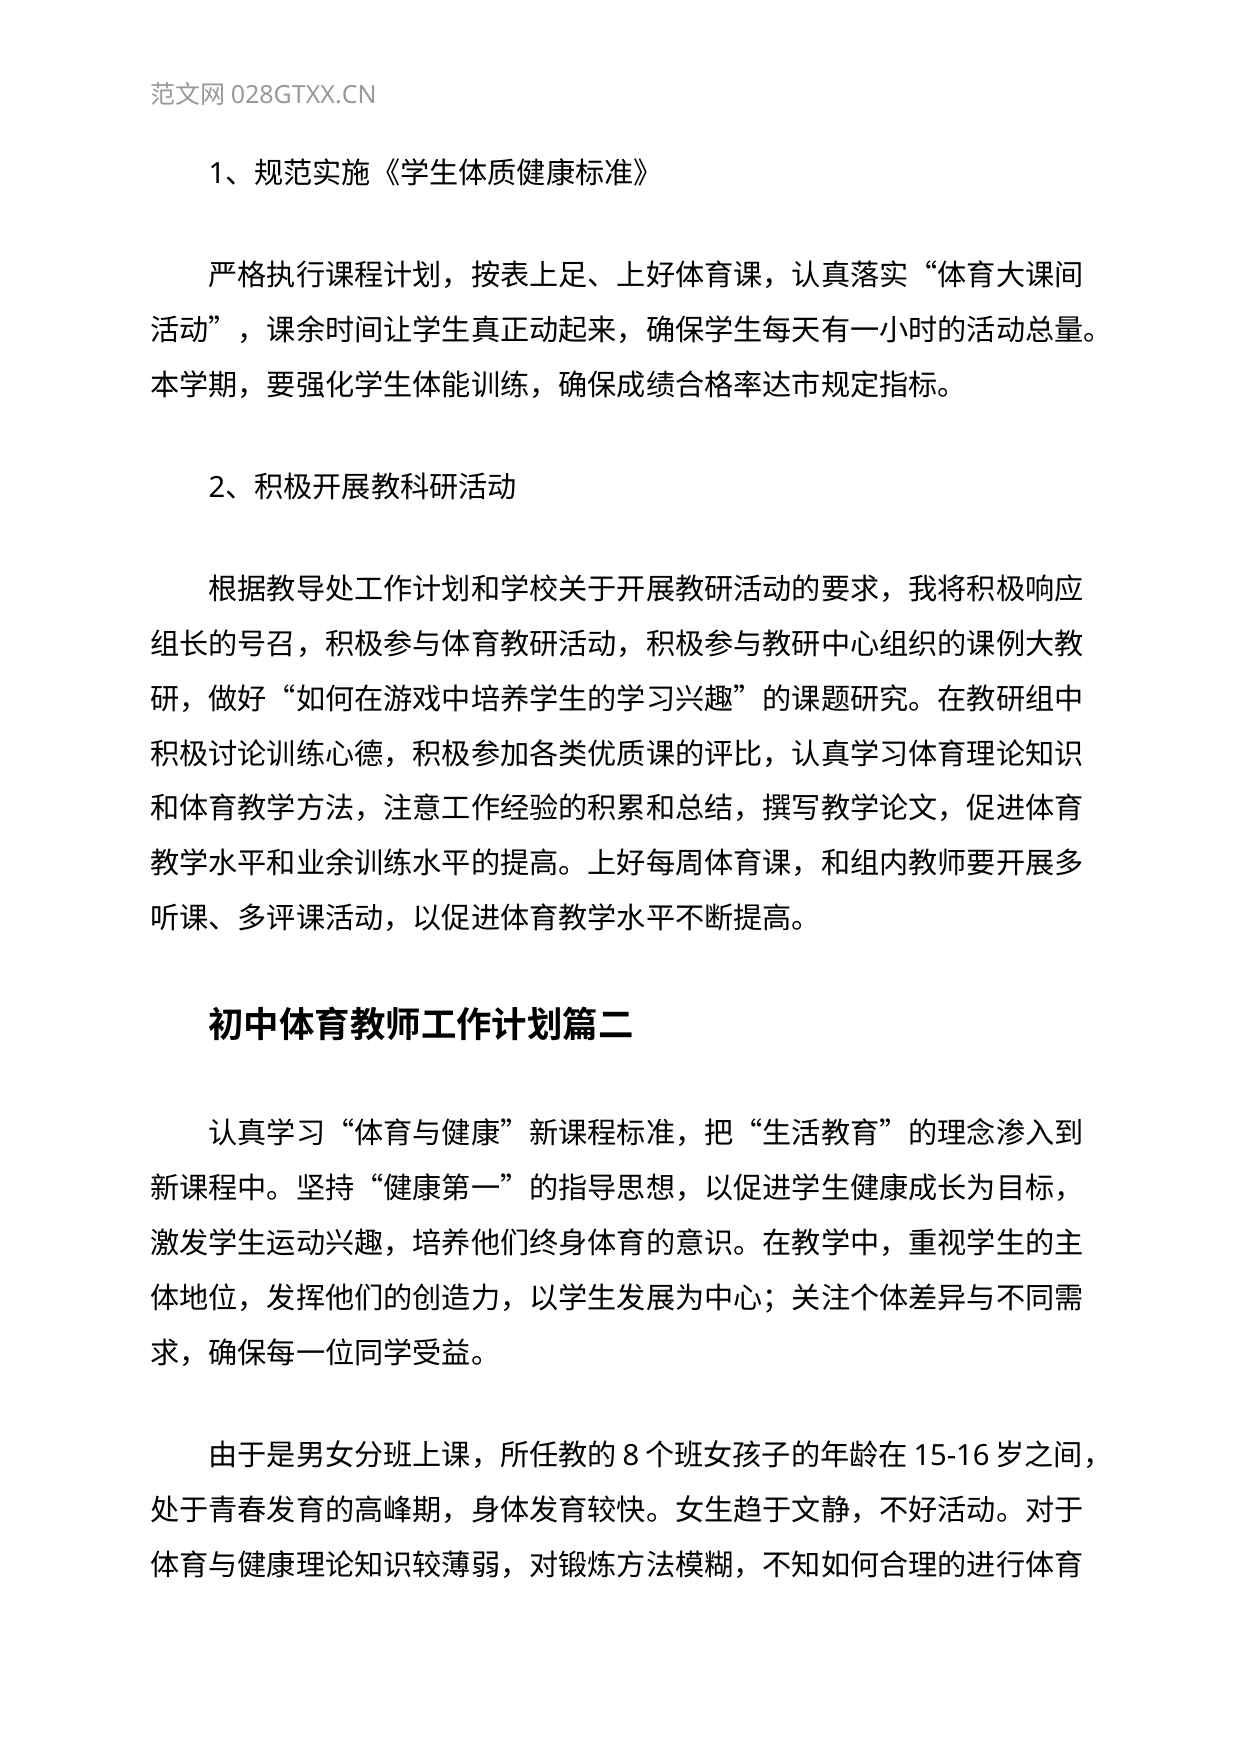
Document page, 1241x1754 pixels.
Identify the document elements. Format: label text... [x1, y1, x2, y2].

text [150, 1431, 1090, 1584]
text 2、积极开展教科研活动 [150, 463, 1090, 506]
text 1、规范实施《学生体质健康标准》 [150, 150, 1090, 192]
text 严格执行课程计划，按表上足、上好体育课，认真落实“体育大课间活动”，课余时间让学生真正动起来，确保学生每天有一小时的活动总量。本学期，要强化学生体能训练，确保成绩合格率达市规定指标。 [150, 252, 1090, 404]
text 认真学习“体育与健康”新课程标准，把“生活教育”的理念渗入到新课程中。坚持“健康第一”的指导思想，以促进学生健康成长为目标，激发学生运动兴趣，培养他们终身体育的意识。在教学中，重视学生的主体地位，发挥他们的创造力，以学生发展为中心；关注个体差异与不同需求，确保每一位同学受益。 [150, 1110, 1090, 1372]
text 根据教导处工作计划和学校关于开展教研活动的要求，我将积极响应组长的号召，积极参与体育教研活动，积极参与教研中心组织的课例大教研，做好“如何在游戏中培养学生的学习兴趣”的课题研究。在教研组中积极讨论训练心德，积极参加各类优质课的评比，认真学习体育理论知识和体育教学方法，注意工作经验的积累和总结，撰写教学论文，促进体育教学水平和业余训练水平的提高。上好每周体育课，和组内教师要开展多听课、多评课活动，以促进体育教学水平不断提高。 [150, 566, 1090, 937]
text 初中体育教师工作计划篇二 [150, 997, 1090, 1048]
